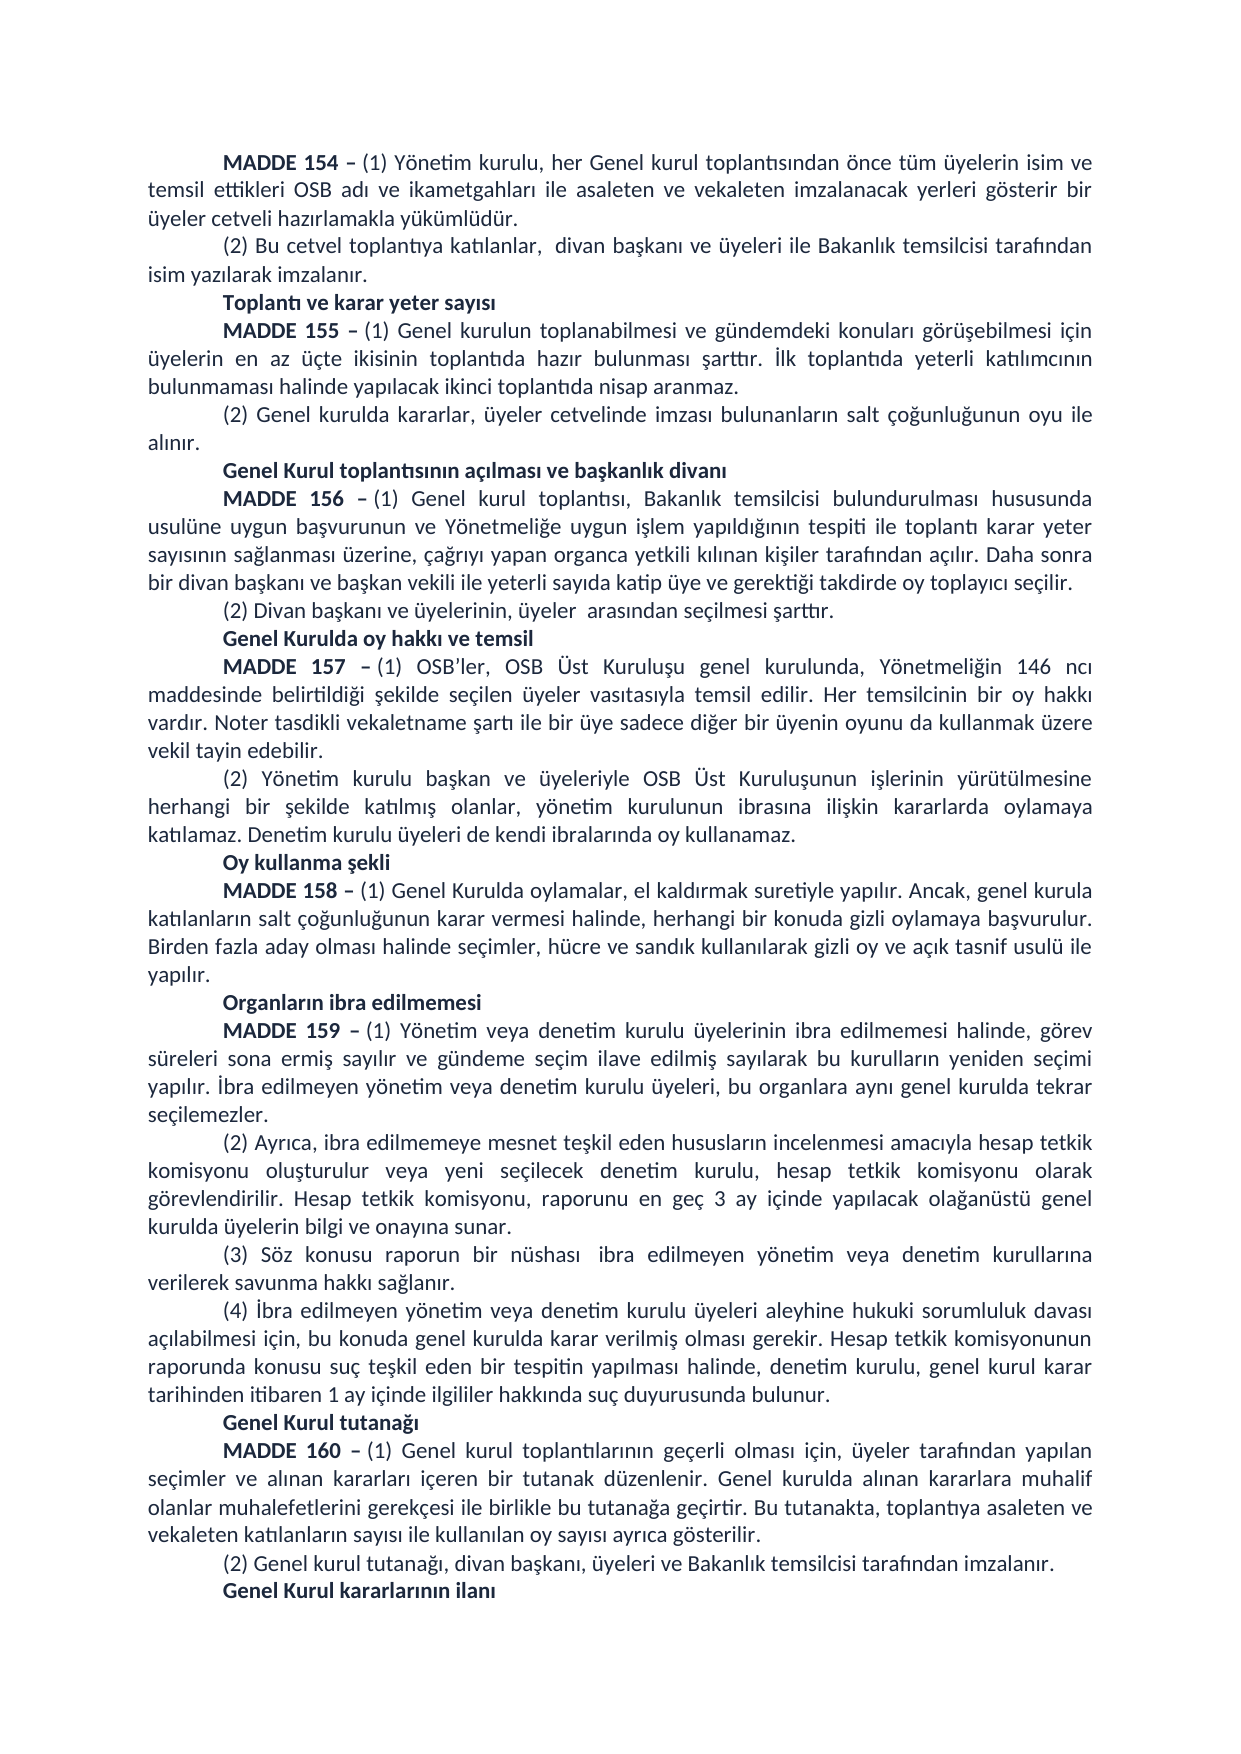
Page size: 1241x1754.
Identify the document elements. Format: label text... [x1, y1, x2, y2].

text MADDE 158 – (1) Genel Kurulda oylamalar, el kaldırmak suretiyle yapılır. Ancak, genel kurula katılanların salt çoğunluğunun karar vermesi halinde, herhangi bir konuda gizli oylamaya başvurulur. Birden fazla aday olması halinde seçimler, hücre ve sandık kullanılarak gizli oy ve açık tasnif usulü ile yapılır. [148, 876, 1093, 988]
text MADDE 156 – (1) Genel kurul toplantısı, Bakanlık temsilcisi bulundurulması hususunda usulüne uygun başvurunun ve Yönetmeliğe uygun işlem yapıldığının tespiti ile toplantı karar yeter sayısının sağlanması üzerine, çağrıyı yapan organca yetkili kılınan kişiler tarafından açılır. Daha sonra bir divan başkanı ve başkan vekili ile yeterli sayıda katip üye ve gerektiği takdirde oy toplayıcı seçilir. [148, 484, 1093, 596]
text MADDE 160 – (1) Genel kurul toplantılarının geçerli olması için, üyeler tarafından yapılan seçimler ve alınan kararları içeren bir tutanak düzenlenir. Genel kurulda alınan kararlara muhalif olanlar muhalefetlerini gerekçesi ile birlikle bu tutanağa geçirtir. Bu tutanakta, toplantıya asaleten ve vekaleten katılanların sayısı ile kullanılan oy sayısı ayrıca gösterilir. [148, 1437, 1093, 1549]
text Toplantı ve karar yeter sayısı [148, 288, 1093, 316]
text (2) Genel kurulda kararlar, üyeler cetvelinde imzası bulunanların salt çoğunluğunun oyu ile alınır. [148, 400, 1093, 456]
text (2) Divan başkanı ve üyelerinin, üyeler arasından seçilmesi şarttır. [148, 596, 1093, 624]
text (4) İbra edilmeyen yönetim veya denetim kurulu üyeleri aleyhine hukuki sorumluluk davası açılabilmesi için, bu konuda genel kurulda karar verilmiş olması gerekir. Hesap tetkik komisyonunun raporunda konusu suç teşkil eden bir tespitin yapılması halinde, denetim kurulu, genel kurul karar tarihinden itibaren 1 ay içinde ilgililer hakkında suç duyurusunda bulunur. [148, 1296, 1093, 1408]
text (2) Yönetim kurulu başkan ve üyeleriyle OSB Üst Kuruluşunun işlerinin yürütülmesine herhangi bir şekilde katılmış olanlar, yönetim kurulunun ibrasına ilişkin kararlarda oylamaya katılamaz. Denetim kurulu üyeleri de kendi ibralarında oy kullanamaz. [148, 764, 1093, 848]
text Genel Kurulda oy hakkı ve temsil [148, 624, 1093, 652]
text Oy kullanma şekli [148, 848, 1093, 876]
text (3) Söz konusu raporun bir nüshası ibra edilmeyen yönetim veya denetim kurullarına verilerek savunma hakkı sağlanır. [148, 1240, 1093, 1296]
text (2) Bu cetvel toplantıya katılanlar, divan başkanı ve üyeleri ile Bakanlık temsilcisi tarafından isim yazılarak imzalanır. [148, 232, 1093, 288]
text Genel Kurul toplantısının açılması ve başkanlık divanı [148, 456, 1093, 484]
text Organların ibra edilmemesi [148, 988, 1093, 1016]
text MADDE 157 – (1) OSB’ler, OSB Üst Kuruluşu genel kurulunda, Yönetmeliğin 146 ncı maddesinde belirtildiği şekilde seçilen üyeler vasıtasıyla temsil edilir. Her temsilcinin bir oy hakkı vardır. Noter tasdikli vekaletname şartı ile bir üye sadece diğer bir üyenin oyunu da kullanmak üzere vekil tayin edebilir. [148, 652, 1093, 764]
text MADDE 159 – (1) Yönetim veya denetim kurulu üyelerinin ibra edilmemesi halinde, görev süreleri sona ermiş sayılır ve gündeme seçim ilave edilmiş sayılarak bu kurulların yeniden seçimi yapılır. İbra edilmeyen yönetim veya denetim kurulu üyeleri, bu organlara aynı genel kurulda tekrar seçilemezler. [148, 1016, 1093, 1128]
text (2) Genel kurul tutanağı, divan başkanı, üyeleri ve Bakanlık temsilcisi tarafından imzalanır. [148, 1549, 1093, 1577]
text (2) Ayrıca, ibra edilmemeye mesnet teşkil eden hususların incelenmesi amacıyla hesap tetkik komisyonu oluşturulur veya yeni seçilecek denetim kurulu, hesap tetkik komisyonu olarak görevlendirilir. Hesap tetkik komisyonu, raporunu en geç 3 ay içinde yapılacak olağanüstü genel kurulda üyelerin bilgi ve onayına sunar. [148, 1128, 1093, 1240]
text Genel Kurul kararlarının ilanı [148, 1577, 1093, 1605]
text Genel Kurul tutanağı [148, 1408, 1093, 1437]
text MADDE 155 – (1) Genel kurulun toplanabilmesi ve gündemdeki konuları görüşebilmesi için üyelerin en az üçte ikisinin toplantıda hazır bulunması şarttır. İlk toplantıda yeterli katılımcının bulunmaması halinde yapılacak ikinci toplantıda nisap aranmaz. [148, 316, 1093, 400]
text MADDE 154 – (1) Yönetim kurulu, her Genel kurul toplantısından önce tüm üyelerin isim ve temsil ettikleri OSB adı ve ikametgahları ile asaleten ve vekaleten imzalanacak yerleri gösterir bir üyeler cetveli hazırlamakla yükümlüdür. [148, 148, 1093, 232]
